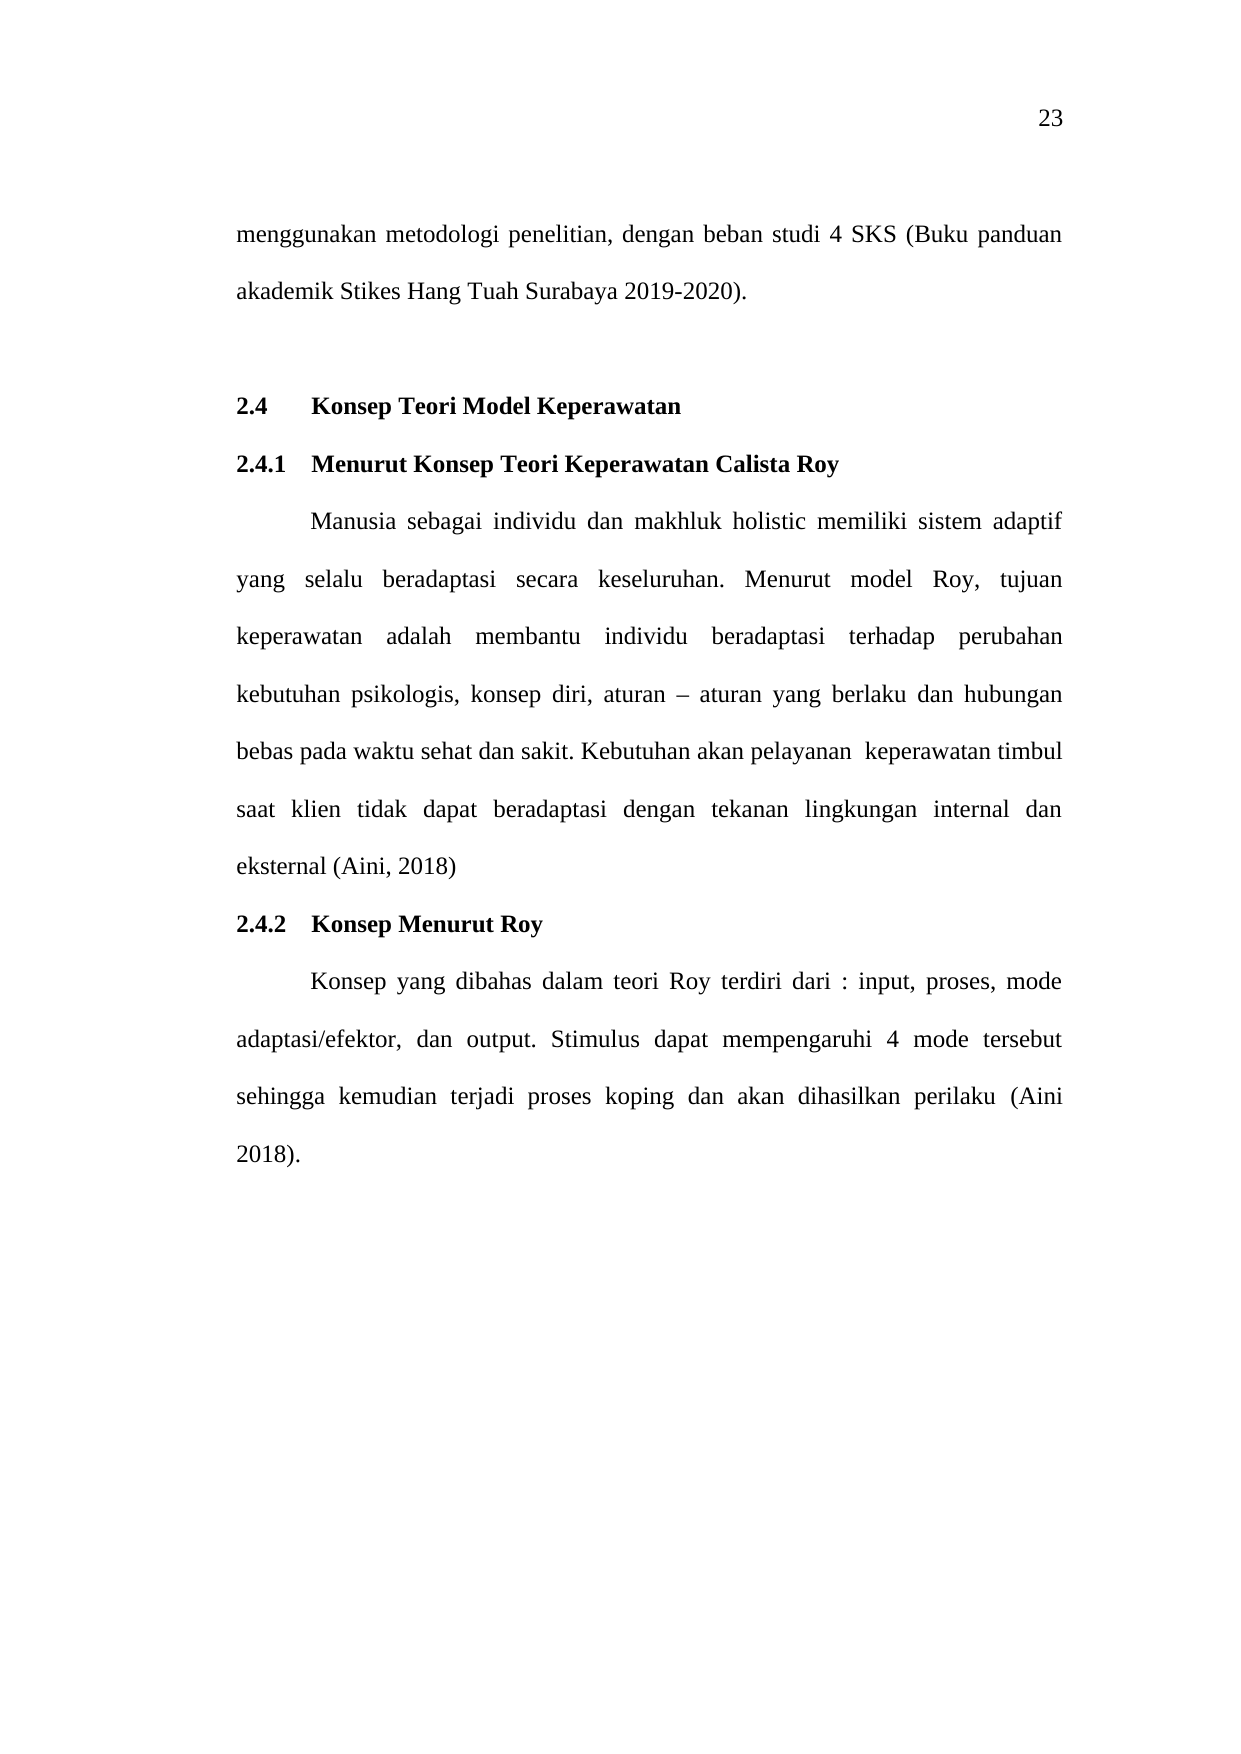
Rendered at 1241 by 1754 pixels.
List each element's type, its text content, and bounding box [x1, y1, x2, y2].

list Konsep yang dibahas dalam teori Roy terdiri dari : input, proses, mode adaptasi/efektor, dan output. Stimulus dapat mempengaruhi 4 mode tersebut sehingga kemudian terjadi proses koping dan akan dihasilkan perilaku (Aini 2018). [236, 966, 1063, 1168]
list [236, 219, 1063, 305]
list Manusia sebagai individu dan makhluk holistic memiliki sistem adaptif yang selalu beradaptasi secara keseluruhan. Menurut model Roy, tujuan keperawatan adalah membantu individu beradaptasi terhadap perubahan kebutuhan psikologis, konsep diri, aturan – aturan yang berlaku dan hubungan bebas pada waktu sehat dan sakit. Kebutuhan akan pelayanan keperawatan timbul saat klien tidak dapat beradaptasi dengan tekanan lingkungan internal dan eksternal (Aini, 2018) [236, 506, 1063, 880]
text Menurut Konsep Teori Keperawatan Calista Roy [236, 449, 1063, 478]
text Konsep Menurut Roy [236, 909, 1063, 938]
text Konsep Teori Model Keperawatan [236, 391, 1063, 420]
